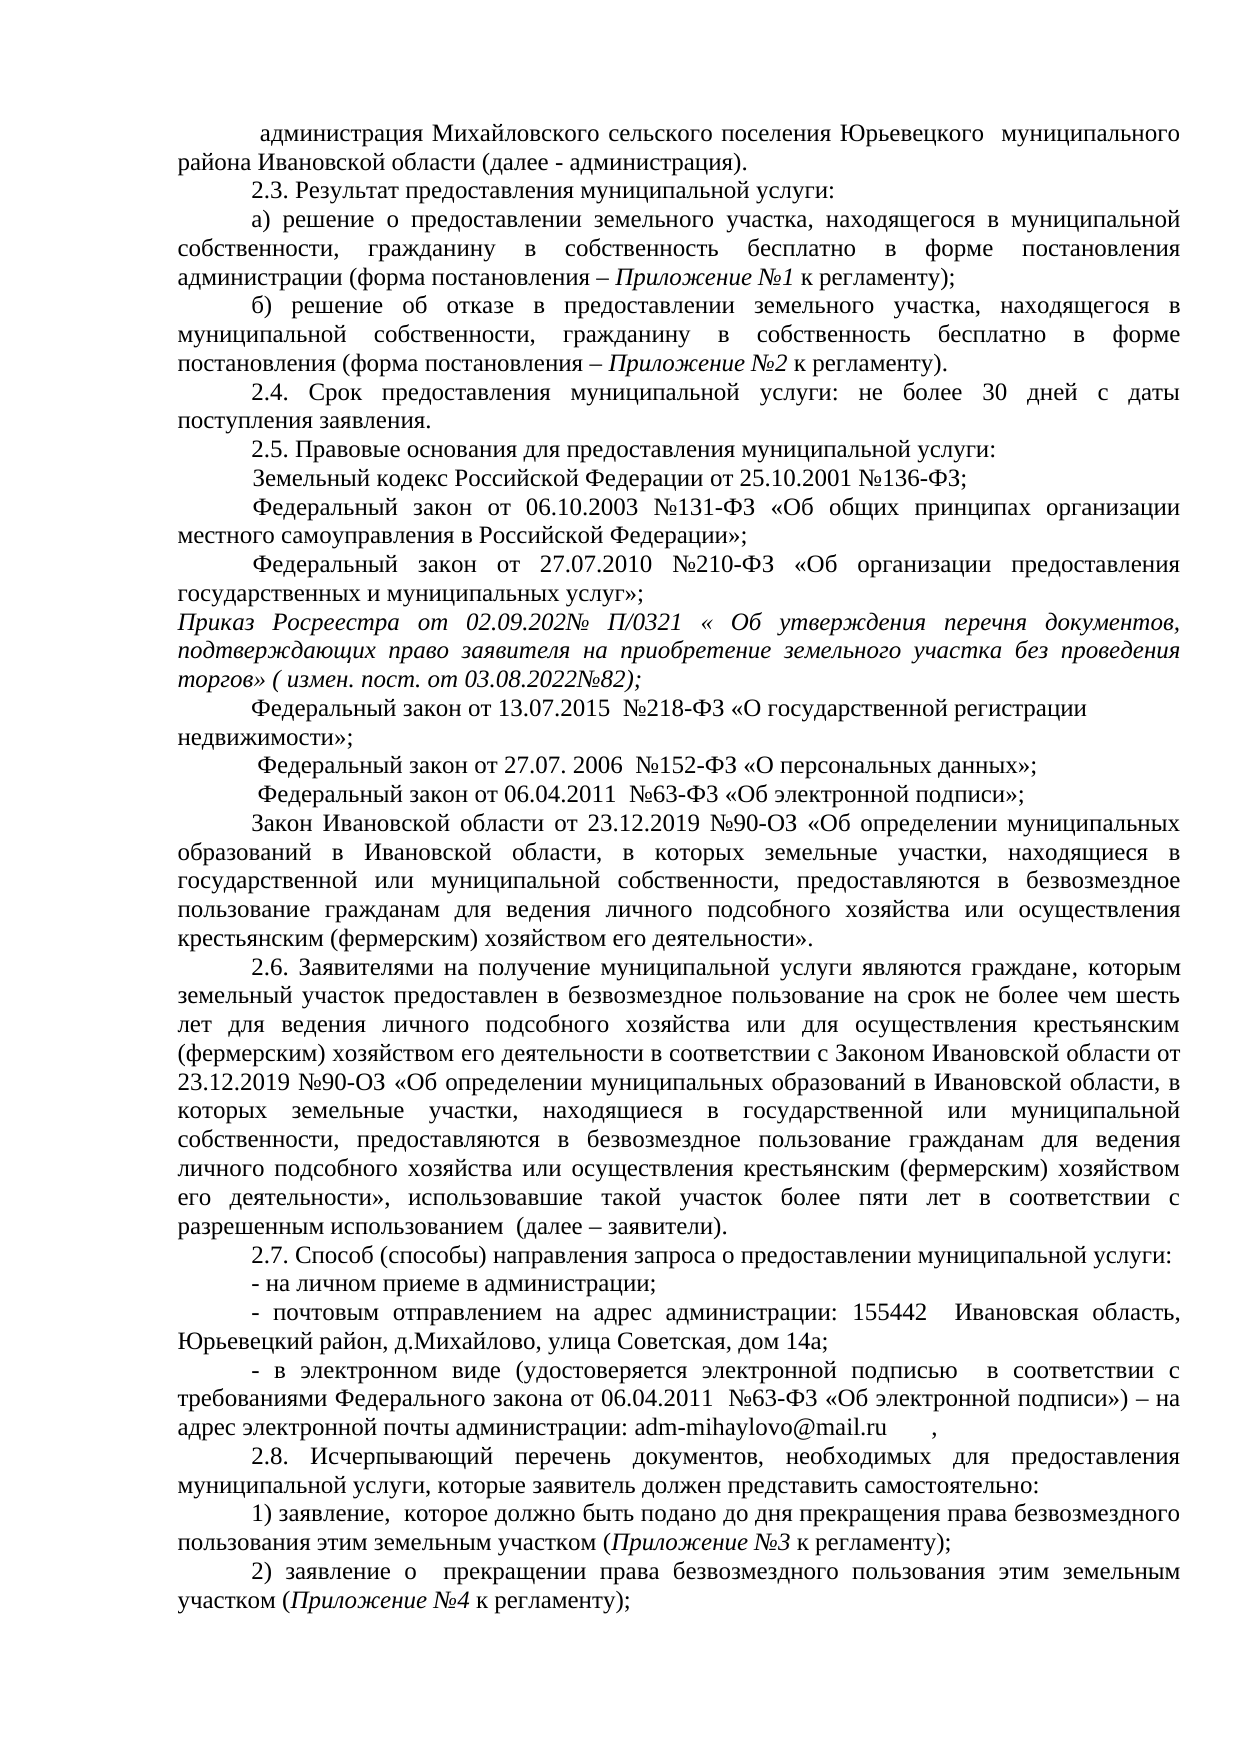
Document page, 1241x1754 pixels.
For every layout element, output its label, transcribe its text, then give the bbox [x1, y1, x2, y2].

text 1) заявление, которое должно быть подано до дня прекращения права безвозмездного пользования этим земельным участком (Приложение №3 к регламенту); [177, 1498, 1181, 1556]
text а) решение о предоставлении земельного участка, находящегося в муниципальной собственности, гражданину в собственность бесплатно в форме постановления администрации (форма постановления – Приложение №1 к регламенту); [177, 204, 1181, 291]
text Закон Ивановской области от 23.12.2019 №90-ОЗ «Об определении муниципальных образований в Ивановской области, в которых земельные участки, находящиеся в государственной или муниципальной собственности, предоставляются в безвозмездное пользование гражданам для ведения личного подсобного хозяйства или осуществления крестьянским (фермерским) хозяйством его деятельности». [177, 808, 1181, 952]
text Федеральный закон от 13.07.2015 №218-ФЗ «О государственной регистрации недвижимости»; [177, 693, 1181, 751]
text 2.6. Заявителями на получение муниципальной услуги являются граждане, которым земельный участок предоставлен в безвозмездное пользование на срок не более чем шесть лет для ведения личного подсобного хозяйства или для осуществления крестьянским (фермерским) хозяйством его деятельности в соответствии с Законом Ивановской области от 23.12.2019 №90-ОЗ «Об определении муниципальных образований в Ивановской области, в которых земельные участки, находящиеся в государственной или муниципальной собственности, предоставляются в безвозмездное пользование гражданам для ведения личного подсобного хозяйства или осуществления крестьянским (фермерским) хозяйством его деятельности», использовавшие такой участок более пяти лет в соответствии с разрешенным использованием (далее – заявители). [177, 952, 1181, 1240]
text 2.3. Результат предоставления муниципальной услуги: [177, 176, 1181, 204]
text б) решение об отказе в предоставлении земельного участка, находящегося в муниципальной собственности, гражданину в собственность бесплатно в форме постановления (форма постановления – Приложение №2 к регламенту). [177, 291, 1181, 377]
text 2.8. Исчерпывающий перечень документов, необходимых для предоставления муниципальной услуги, которые заявитель должен представить самостоятельно: [177, 1441, 1181, 1498]
text Приказ Росреестра от 02.09.202№ П/0321 « Об утверждения перечня документов, подтверждающих право заявителя на приобретение земельного участка без проведения торгов» ( измен. пост. от 03.08.2022№82); [177, 607, 1181, 693]
text Федеральный закон от 06.04.2011 №63-Ф3 «Об электронной подписи»; [177, 779, 1181, 808]
text 2) заявление о прекращении права безвозмездного пользования этим земельным участком (Приложение №4 к регламенту); [177, 1556, 1181, 1613]
text - на личном приеме в администрации; [177, 1268, 1181, 1297]
text - почтовым отправлением на адрес администрации: 155442 Ивановская область, Юрьевецкий район, д.Михайлово, улица Советская, дом 14а; [177, 1297, 1181, 1355]
text 2.4. Срок предоставления муниципальной услуги: не более 30 дней с даты поступления заявления. [177, 377, 1181, 434]
text Земельный кодекс Российской Федерации от 25.10.2001 №136-ФЗ; [177, 463, 1181, 492]
text - в электронном виде (удостоверяется электронной подписью в соответствии с требованиями Федерального закона от 06.04.2011 №63-Ф3 «Об электронной подписи») – на адрес электронной почты администрации: adm-mihaylovo@mail.ru , [177, 1355, 1181, 1441]
text Федеральный закон от 27.07.2010 №210-ФЗ «Об организации предоставления государственных и муниципальных услуг»; [177, 549, 1181, 607]
text Федеральный закон от 06.10.2003 №131-ФЗ «Об общих принципах организации местного самоуправления в Российской Федерации»; [177, 492, 1181, 549]
text 2.5. Правовые основания для предоставления муниципальной услуги: [177, 434, 1181, 463]
text администрация Михайловского сельского поселения Юрьевецкого муниципального района Ивановской области (далее - администрация). [177, 118, 1181, 176]
text Федеральный закон от 27.07. 2006 №152-ФЗ «О персональных данных»; [177, 751, 1181, 779]
text 2.7. Способ (способы) направления запроса о предоставлении муниципальной услуги: [177, 1240, 1181, 1268]
